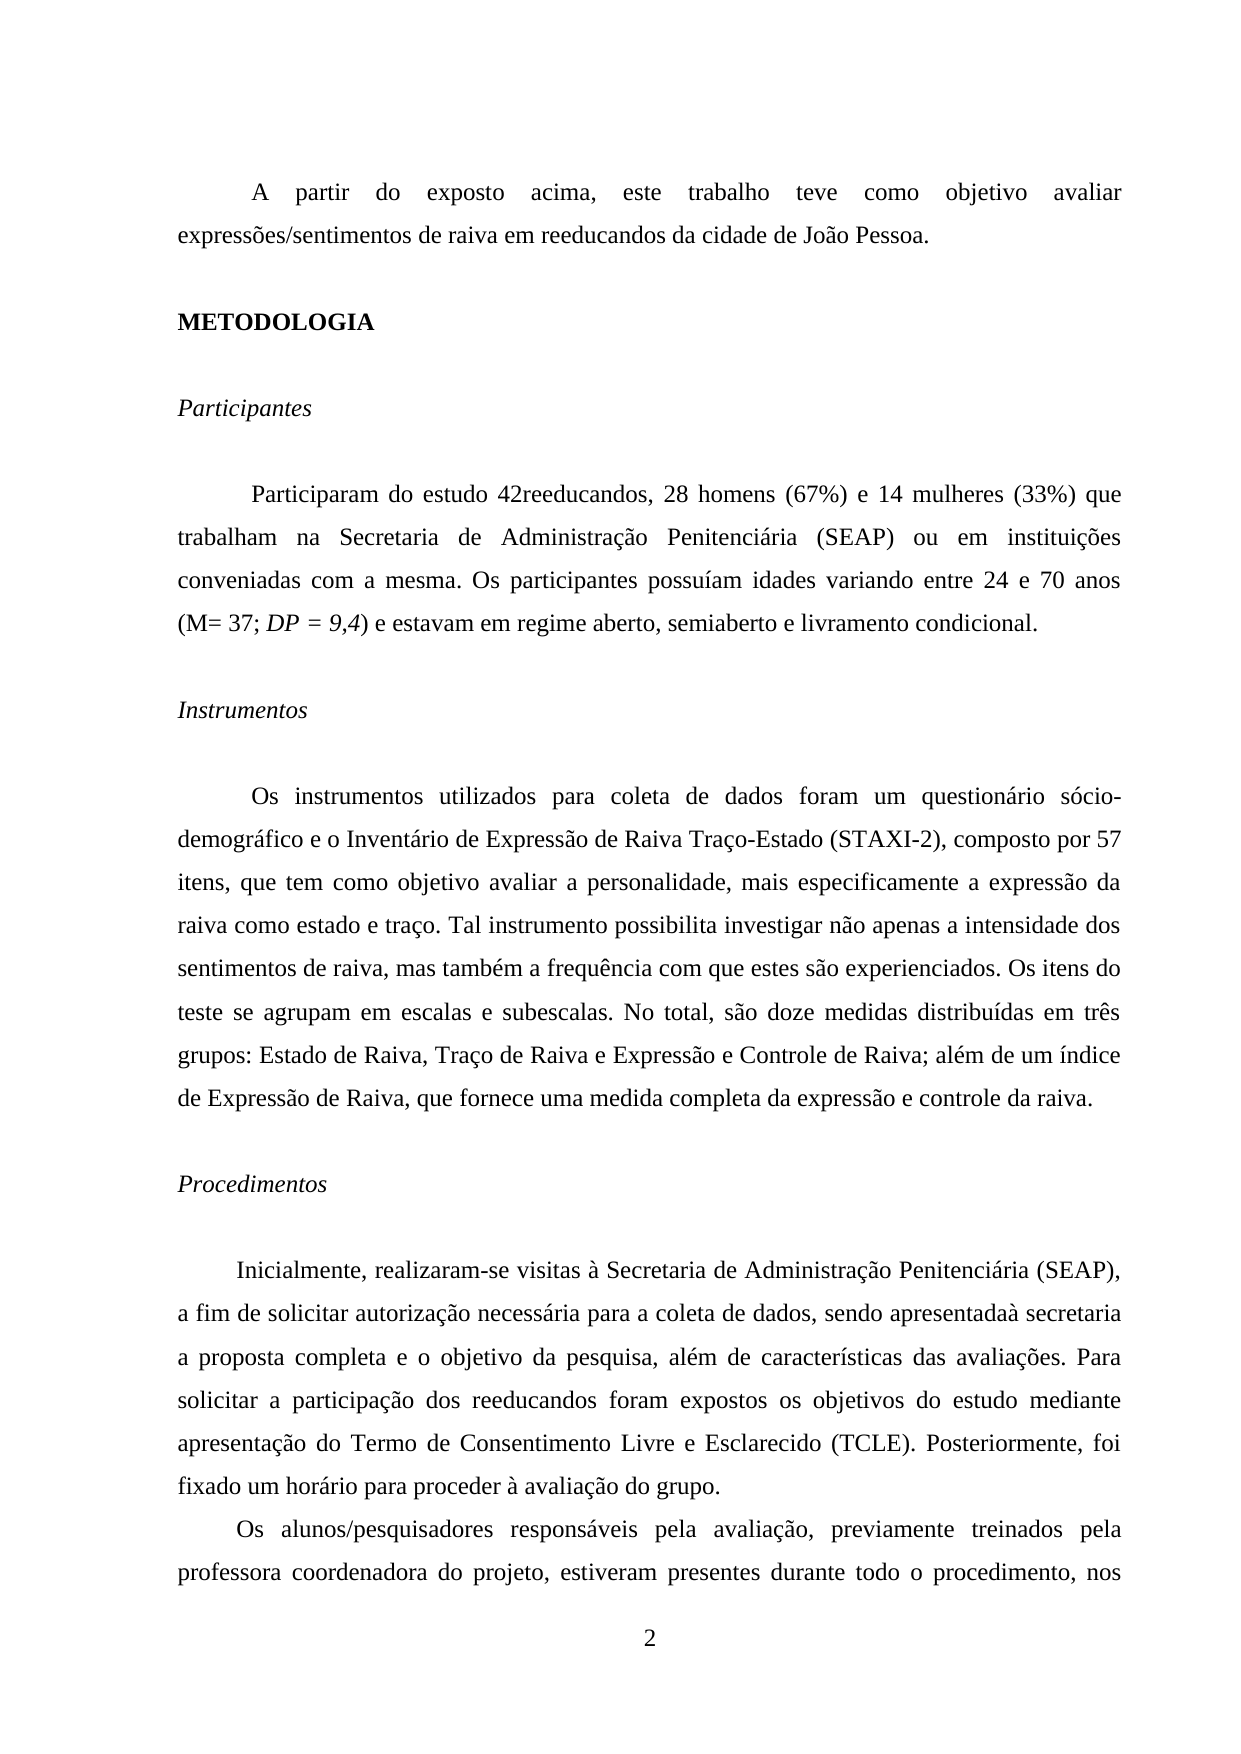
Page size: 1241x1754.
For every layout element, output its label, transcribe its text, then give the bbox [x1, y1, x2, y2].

text Procedimentos [177, 1169, 1122, 1198]
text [177, 1514, 1122, 1586]
text A partir do exposto acima, este trabalho teve como objetivo avaliar expressões/sentimentos de raiva em reeducandos da cidade de João Pessoa. [177, 177, 1122, 249]
text Participantes [177, 393, 1122, 422]
text Participaram do estudo 42reeducandos, 28 homens (67%) e 14 mulheres (33%) que trabalham na Secretaria de Administração Penitenciária (SEAP) ou em instituições conveniadas com a mesma. Os participantes possuíam idades variando entre 24 e 70 anos (M= 37; DP = 9,4) e estavam em regime aberto, semiaberto e livramento condicional. [177, 479, 1122, 637]
text Os instrumentos utilizados para coleta de dados foram um questionário sócio-demográfico e o Inventário de Expressão de Raiva Traço-Estado (STAXI-2), composto por 57 itens, que tem como objetivo avaliar a personalidade, mais especificamente a expressão da raiva como estado e traço. Tal instrumento possibilita investigar não apenas a intensidade dos sentimentos de raiva, mas também a frequência com que estes são experienciados. Os itens do teste se agrupam em escalas e subescalas. No total, são doze medidas distribuídas em três grupos: Estado de Raiva, Traço de Raiva e Expressão e Controle de Raiva; além de um índice de Expressão de Raiva, que fornece uma medida completa da expressão e controle da raiva. [177, 781, 1122, 1112]
text METODOLOGIA [177, 307, 1122, 335]
text Instrumentos [177, 695, 1122, 723]
text Inicialmente, realizaram-se visitas à Secretaria de Administração Penitenciária (SEAP), a fim de solicitar autorização necessária para a coleta de dados, sendo apresentadaà secretaria a proposta completa e o objetivo da pesquisa, além de características das avaliações. Para solicitar a participação dos reeducandos foram expostos os objetivos do estudo mediante apresentação do Termo de Consentimento Livre e Esclarecido (TCLE). Posteriormente, foi fixado um horário para proceder à avaliação do grupo. [177, 1255, 1122, 1500]
